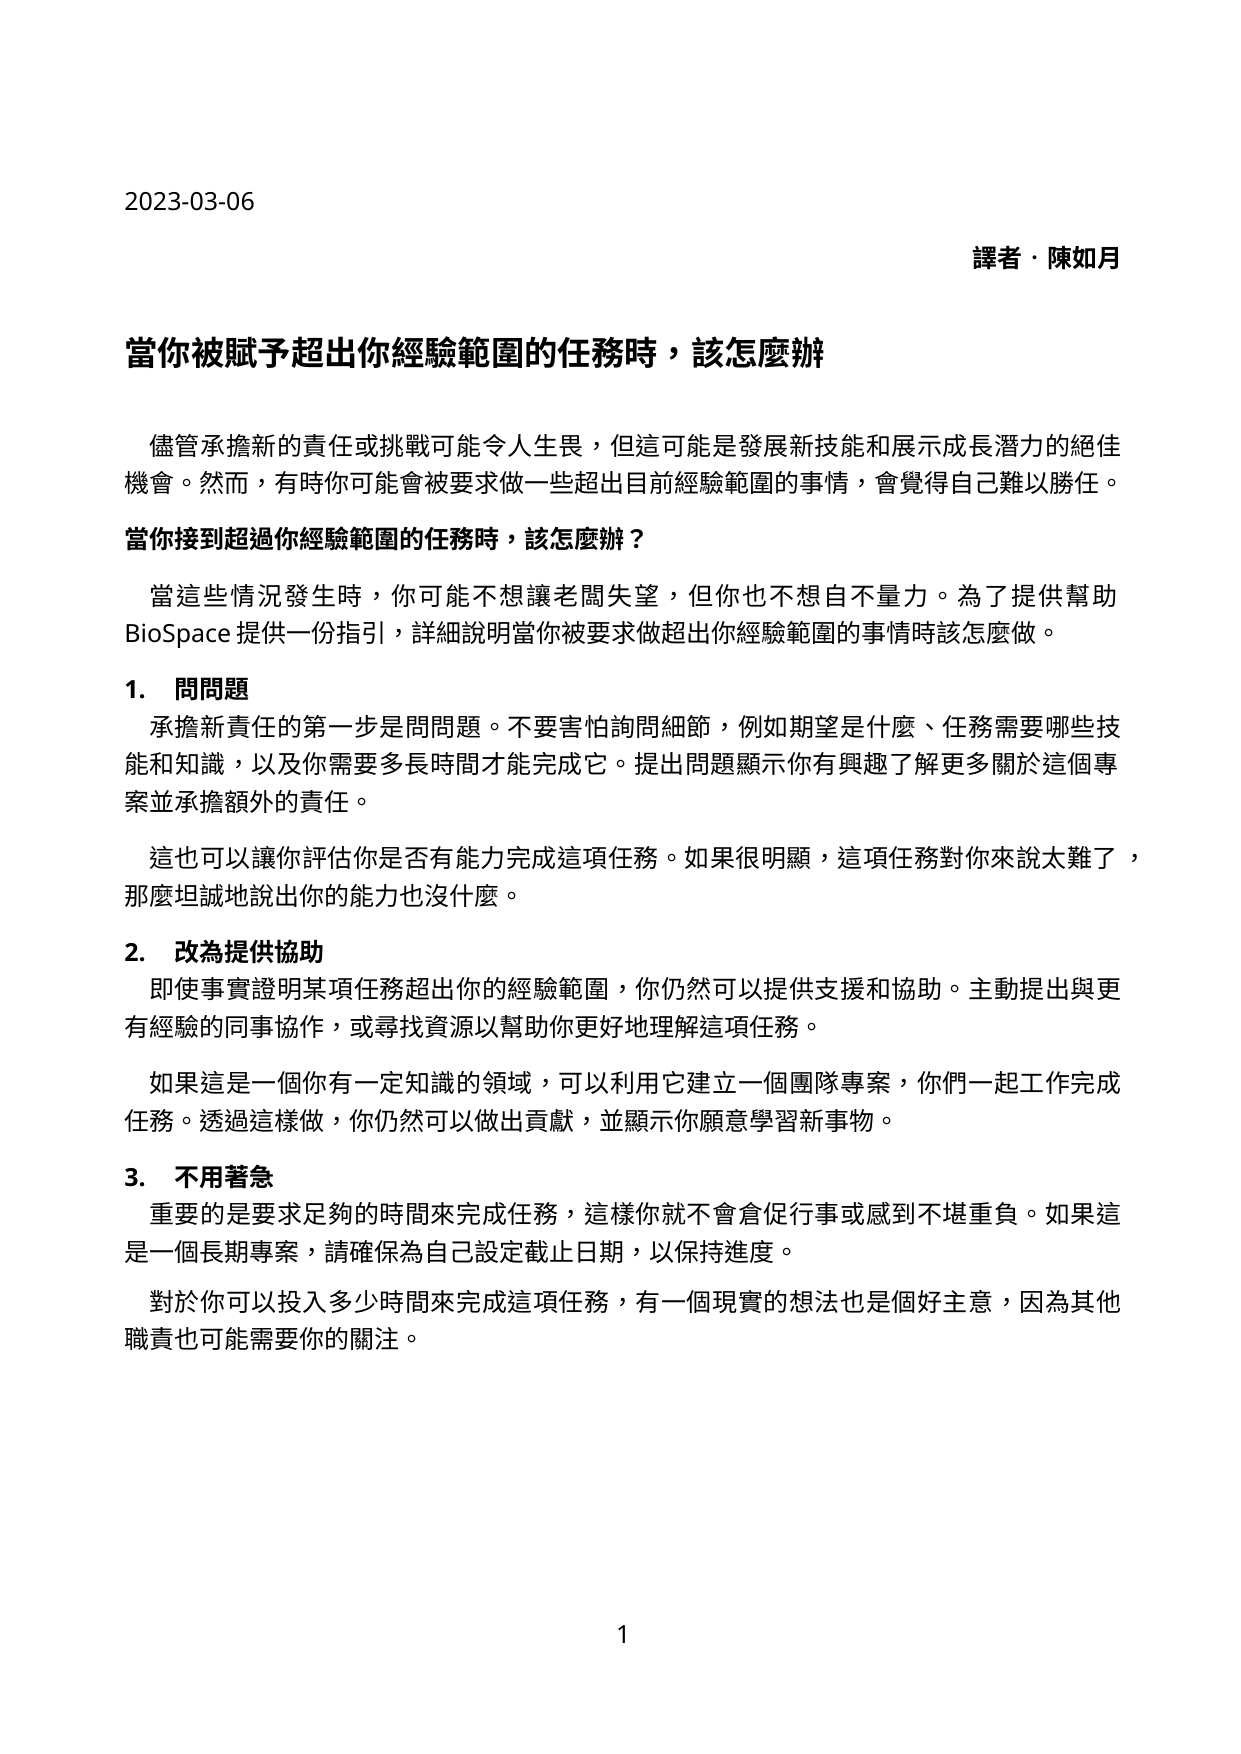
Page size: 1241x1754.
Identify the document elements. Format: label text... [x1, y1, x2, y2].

text 即使事實證明某項任務超出你的經驗範圍，你仍然可以提供支援和協助。主動提出與更有經驗的同事協作，或尋找資源以幫助你更好地理解這項任務。 [124, 969, 1122, 1044]
text 當這些情況發生時，你可能不想讓老闆失望，但你也不想自不量力。為了提供幫助，BioSpace提供一份指引，詳細說明當你被要求做超出你經驗範圍的事情時該怎麼做。 [124, 576, 1122, 651]
text 對於你可以投入多少時間來完成這項任務，有一個現實的想法也是個好主意，因為其他職責也可能需要你的關注。 [124, 1282, 1122, 1357]
list 不用著急 [124, 1157, 1122, 1194]
text 這也可以讓你評估你是否有能力完成這項任務。如果很明顯，這項任務對你來說太難了，那麼坦誠地說出你的能力也沒什麼。 [124, 838, 1122, 913]
text 當你被賦予超出你經驗範圍的任務時，該怎麼辦 [124, 313, 1122, 388]
text 儘管承擔新的責任或挑戰可能令人生畏，但這可能是發展新技能和展示成長潛力的絕佳機會。然而，有時你可能會被要求做一些超出目前經驗範圍的事情，會覺得自己難以勝任。 [124, 426, 1122, 464]
text 承擔新責任的第一步是問問題。不要害怕詢問細節，例如期望是什麼、任務需要哪些技能和知識，以及你需要多長時間才能完成它。提出問題顯示你有興趣了解更多關於這個專案並承擔額外的責任。 [124, 707, 1122, 819]
text 重要的是要求足夠的時間來完成任務，這樣你就不會倉促行事或感到不堪重負。如果這是一個長期專案，請確保為自己設定截止日期，以保持進度。 [124, 1194, 1122, 1269]
text 如果這是一個你有一定知識的領域，可以利用它建立一個團隊專案，你們一起工作完成任務。透過這樣做，你仍然可以做出貢獻，並顯示你願意學習新事物。 [124, 1063, 1122, 1138]
list 問問題 [124, 669, 1122, 707]
text 當你接到超過你經驗範圍的任務時，該怎麼辦？ [124, 519, 1122, 557]
list 改為提供協助 [124, 932, 1122, 969]
text 2023-03-06 [124, 182, 1122, 219]
text 譯者．陳如月 [149, 238, 1122, 276]
